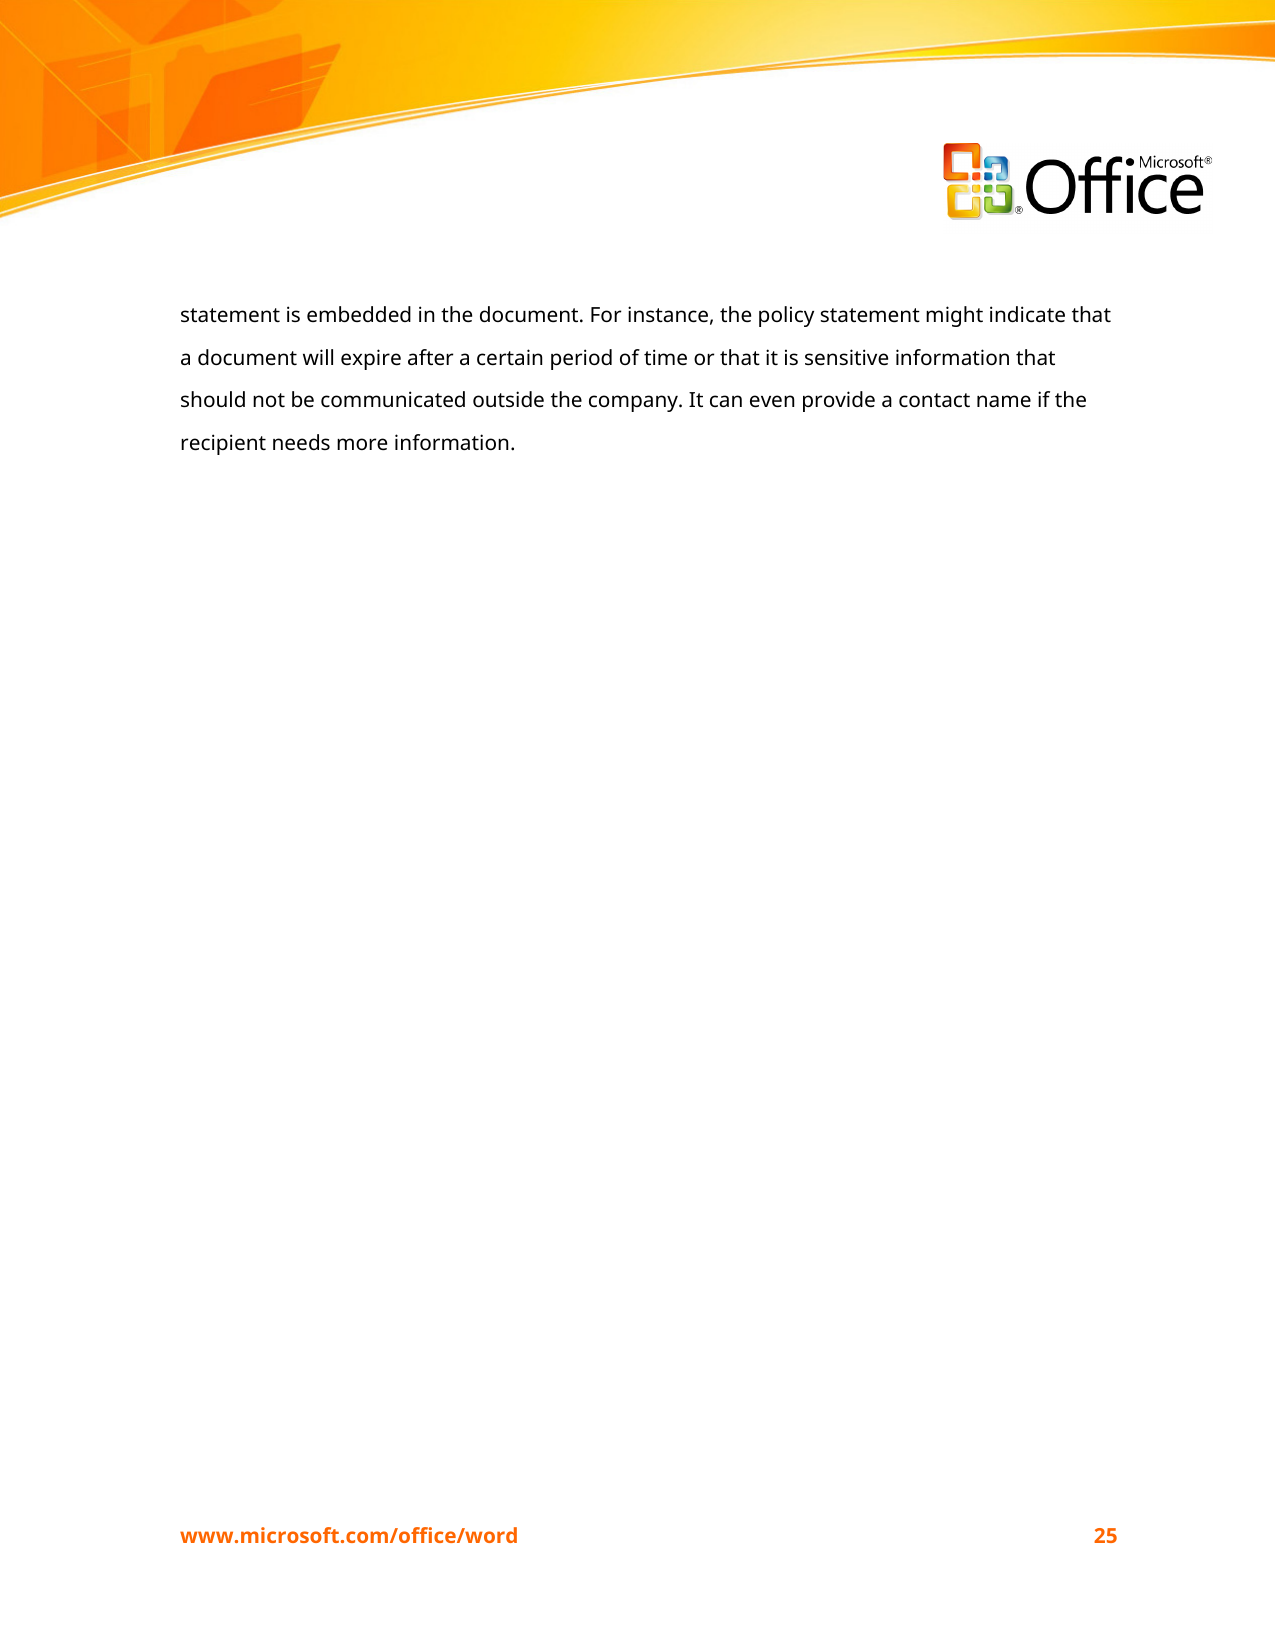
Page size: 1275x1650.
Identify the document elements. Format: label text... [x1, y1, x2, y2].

picture [0, 0, 1275, 257]
